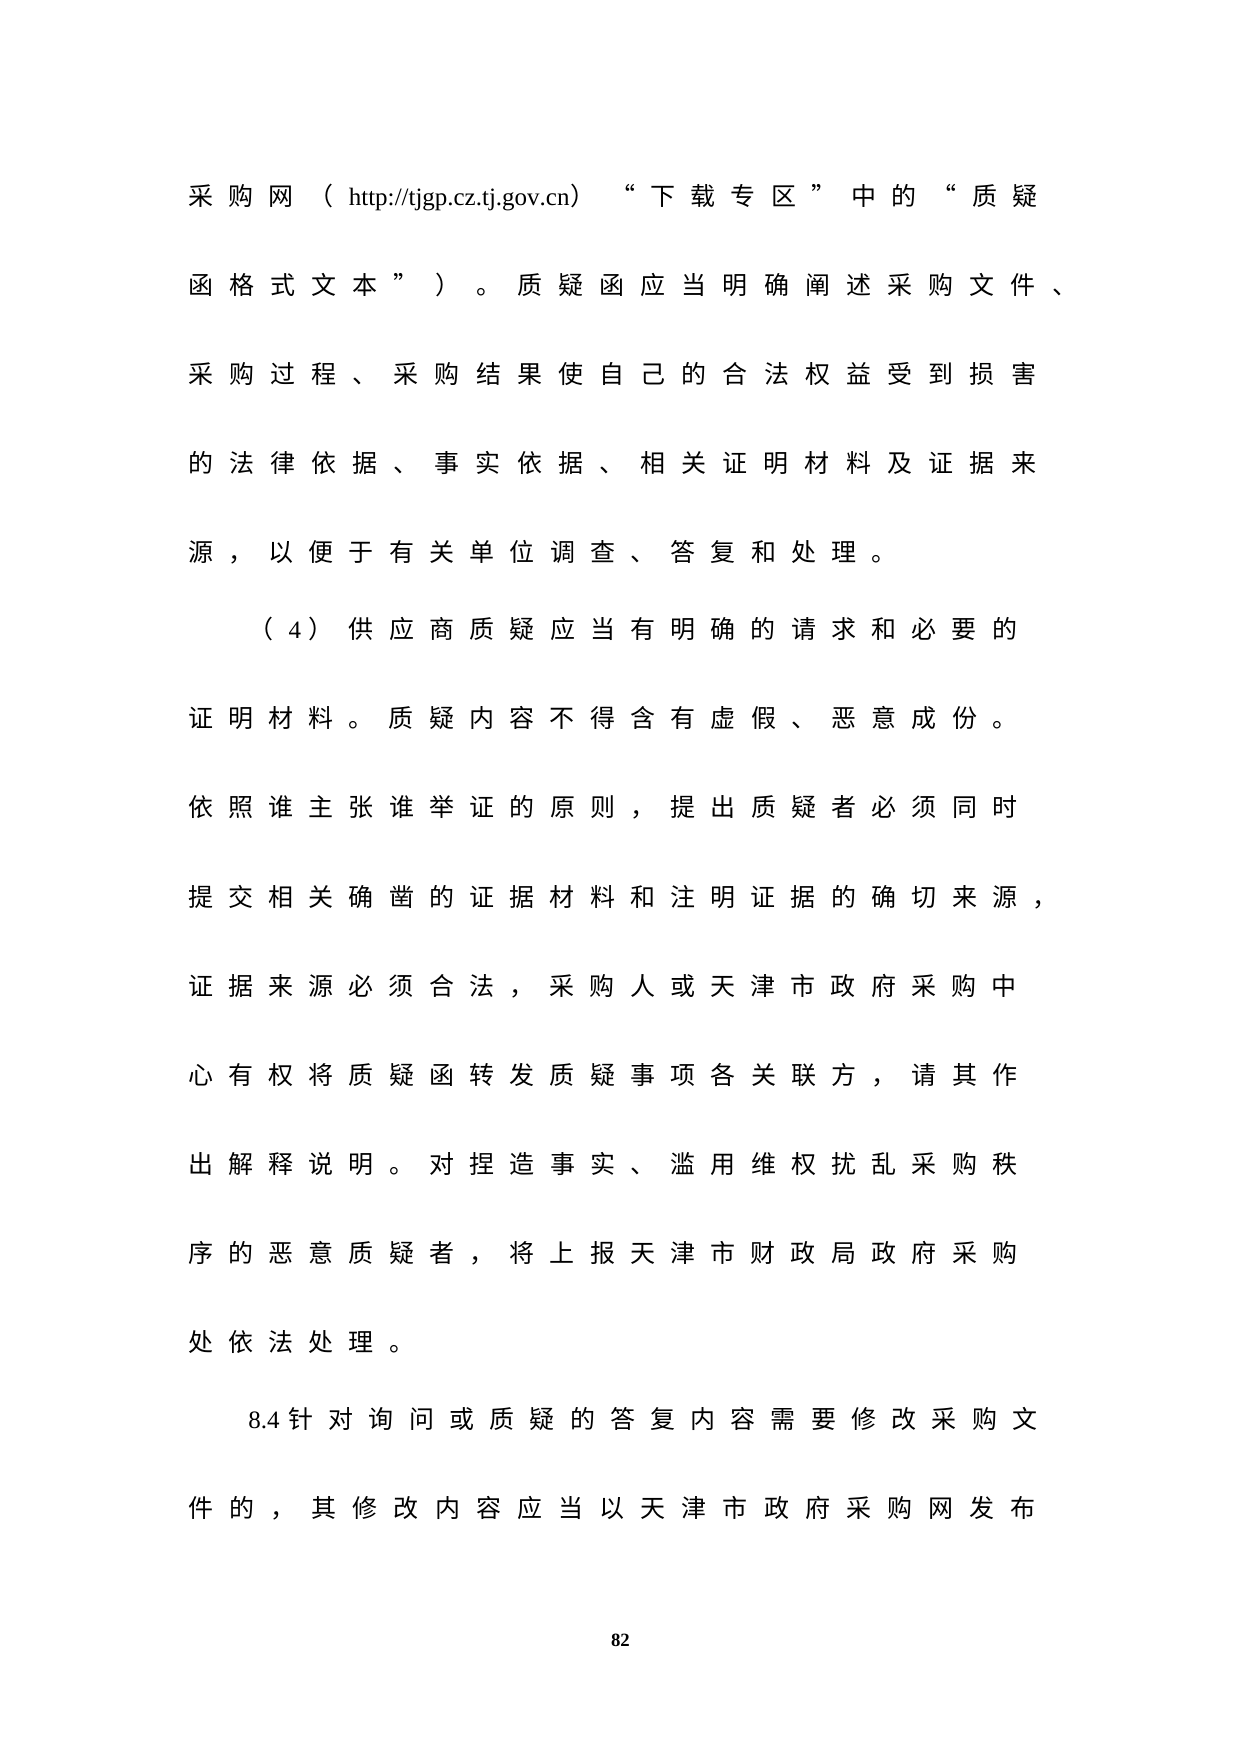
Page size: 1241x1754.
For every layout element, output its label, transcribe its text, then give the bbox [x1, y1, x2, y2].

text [188, 1388, 1052, 1537]
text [188, 164, 1052, 580]
text （4）供应商质疑应当有明确的请求和必要的证明材料。质疑内容不得含有虚假、恶意成份。依照谁主张谁举证的原则，提出质疑者必须同时提交相关确凿的证据材料和注明证据的确切来源，证据来源必须合法，采购人或天津市政府采购中心有权将质疑函转发质疑事项各关联方，请其作出解释说明。对捏造事实、滥用维权扰乱采购秩序的恶意质疑者，将上报天津市财政局政府采购处依法处理。 [188, 598, 1052, 1370]
